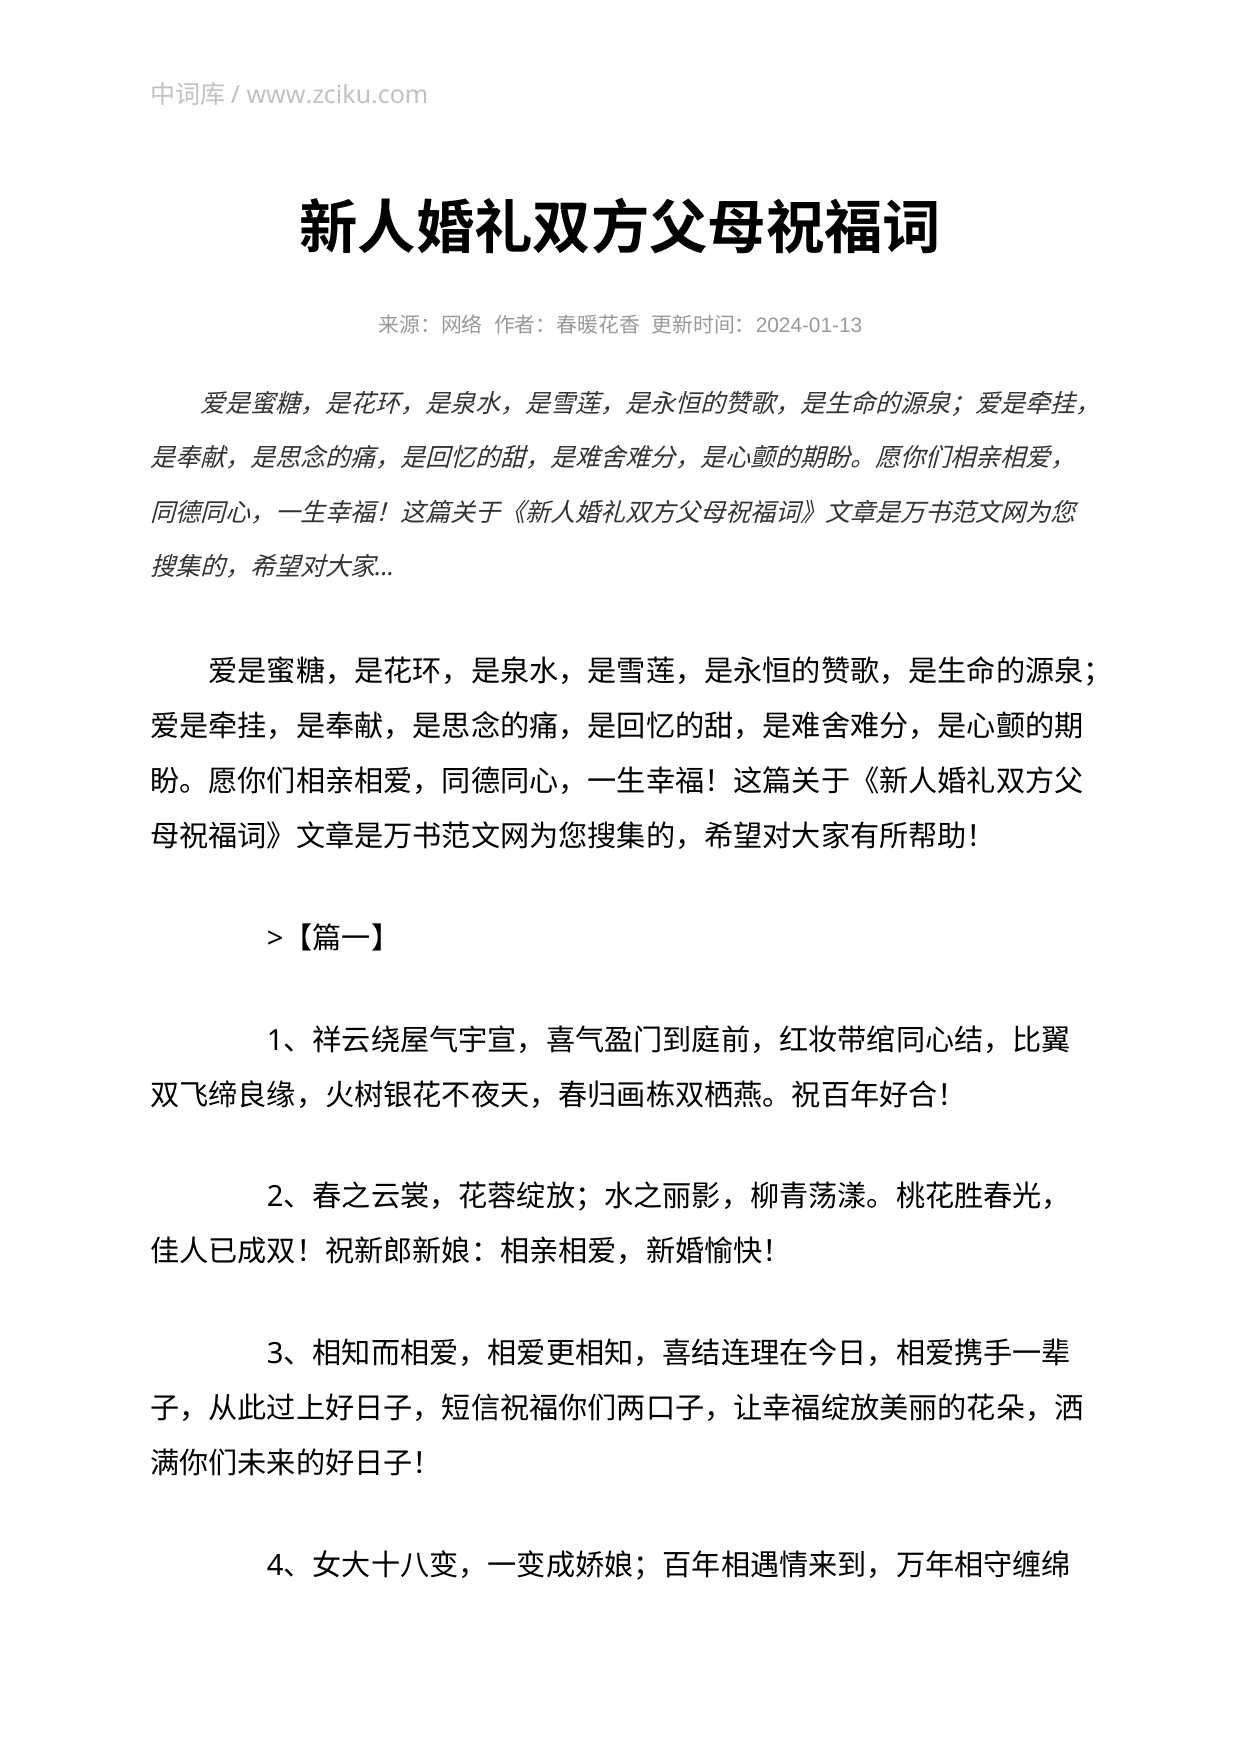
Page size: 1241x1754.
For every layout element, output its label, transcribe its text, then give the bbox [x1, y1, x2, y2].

text 2、春之云裳，花蓉绽放；水之丽影，柳青荡漾。桃花胜春光，佳人已成双！祝新郎新娘：相亲相爱，新婚愉快！ [150, 1173, 1090, 1270]
text 来源：网络 作者：春暖花香 更新时间：2024-01-13 [150, 313, 1090, 337]
text >【篇一】 [150, 914, 1090, 957]
subtitle 新人婚礼双方父母祝福词 [150, 181, 1090, 266]
text 3、相知而相爱，相爱更相知，喜结连理在今日，相爱携手一辈子，从此过上好日子，短信祝福你们两口子，让幸福绽放美丽的花朵，洒满你们未来的好日子！ [150, 1330, 1090, 1482]
text 1、祥云绕屋气宇宣，喜气盈门到庭前，红妆带绾同心结，比翼双飞缔良缘，火树银花不夜天，春归画栋双栖燕。祝百年好合！ [150, 1016, 1090, 1113]
text 爱是蜜糖，是花环，是泉水，是雪莲，是永恒的赞歌，是生命的源泉；爱是牵挂，是奉献，是思念的痛，是回忆的甜，是难舍难分，是心颤的期盼。愿你们相亲相爱，同德同心，一生幸福！这篇关于《新人婚礼双方父母祝福词》文章是万书范文网为您搜集的，希望对大家... [150, 383, 1090, 583]
text 爱是蜜糖，是花环，是泉水，是雪莲，是永恒的赞歌，是生命的源泉；爱是牵挂，是奉献，是思念的痛，是回忆的甜，是难舍难分，是心颤的期盼。愿你们相亲相爱，同德同心，一生幸福！这篇关于《新人婚礼双方父母祝福词》文章是万书范文网为您搜集的，希望对大家有所帮助！ [150, 648, 1090, 855]
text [150, 1541, 1090, 1584]
